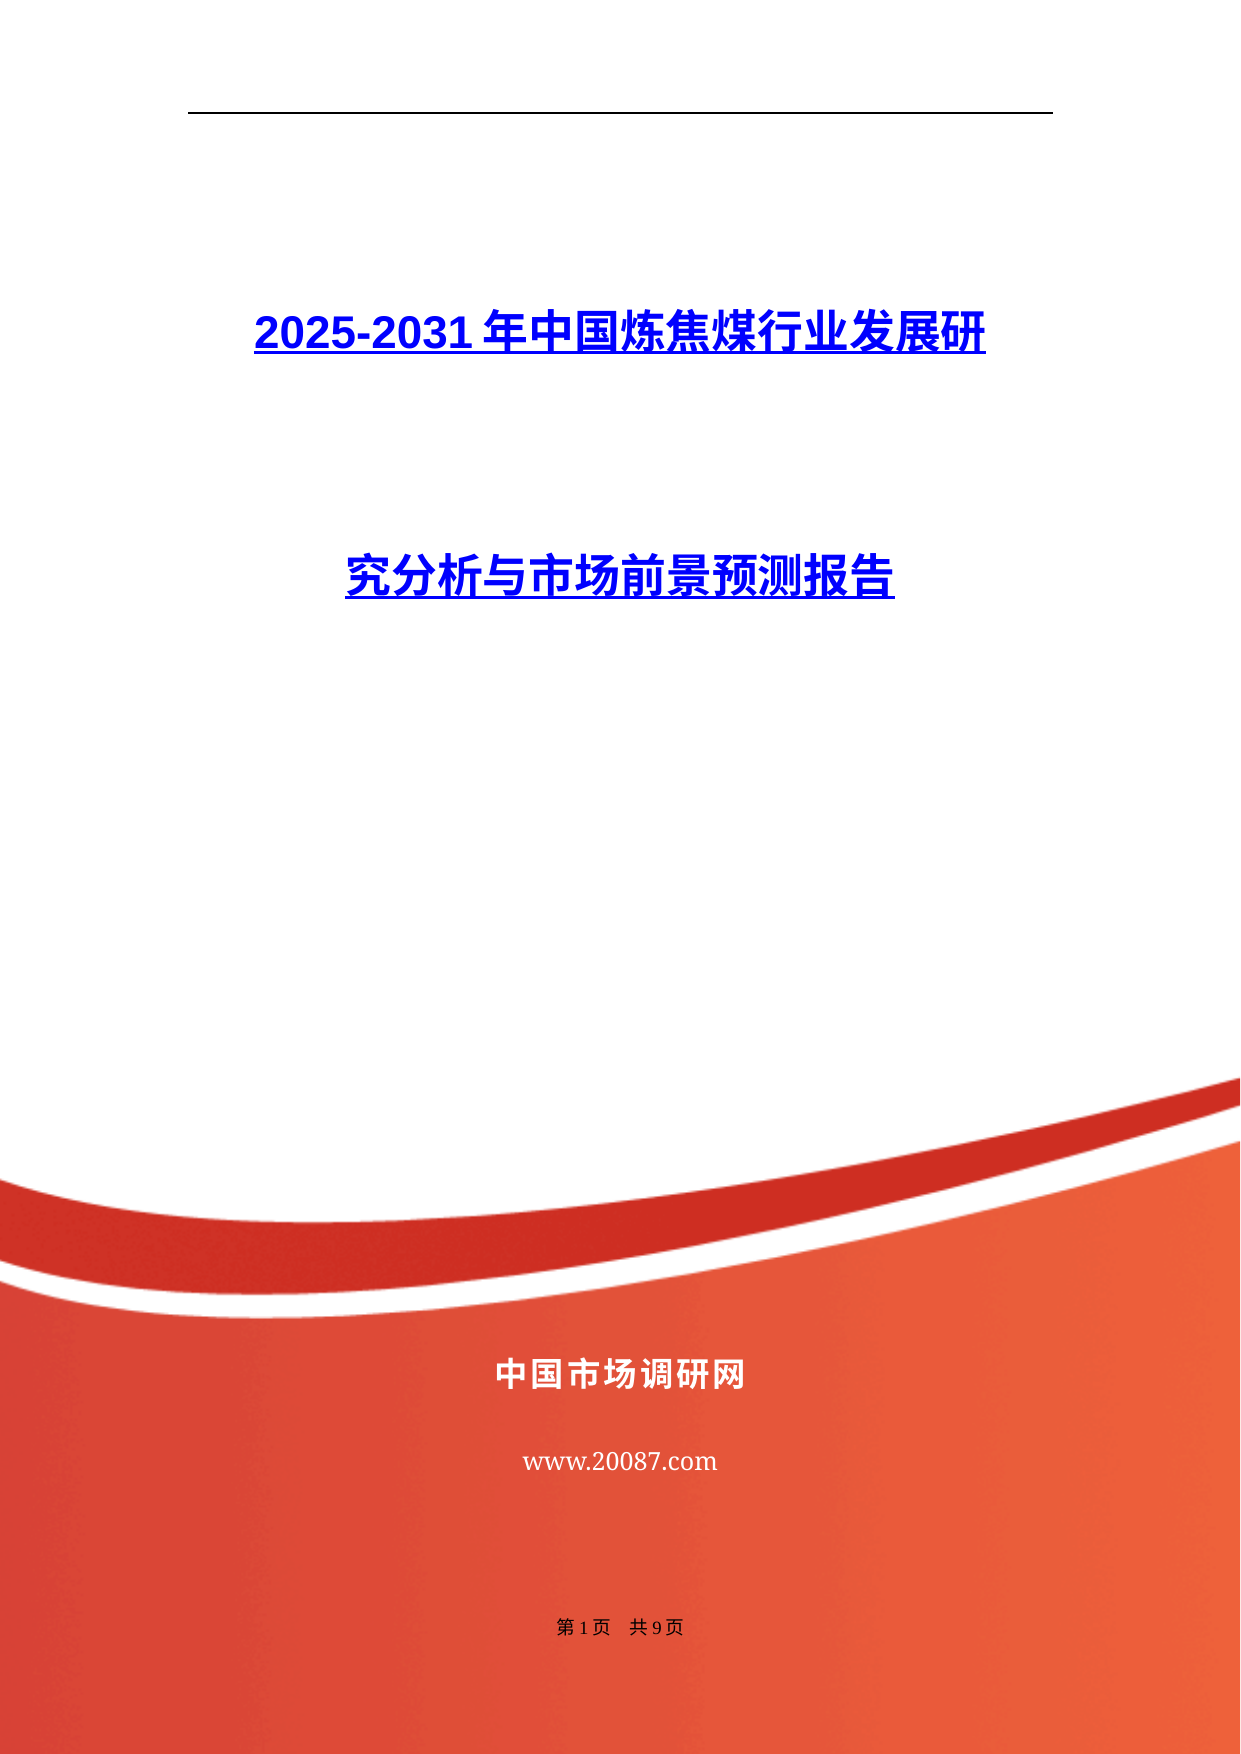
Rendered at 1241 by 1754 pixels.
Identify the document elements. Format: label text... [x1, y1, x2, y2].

picture [0, 1006, 1241, 1754]
table_header 2025-2031年中国炼焦煤行业发展研究分析与市场前景预测报告 [188, 207, 1053, 773]
text www.20087.com [187, 1428, 1053, 1493]
subtitle 中国市场调研网 [187, 1339, 1053, 1404]
